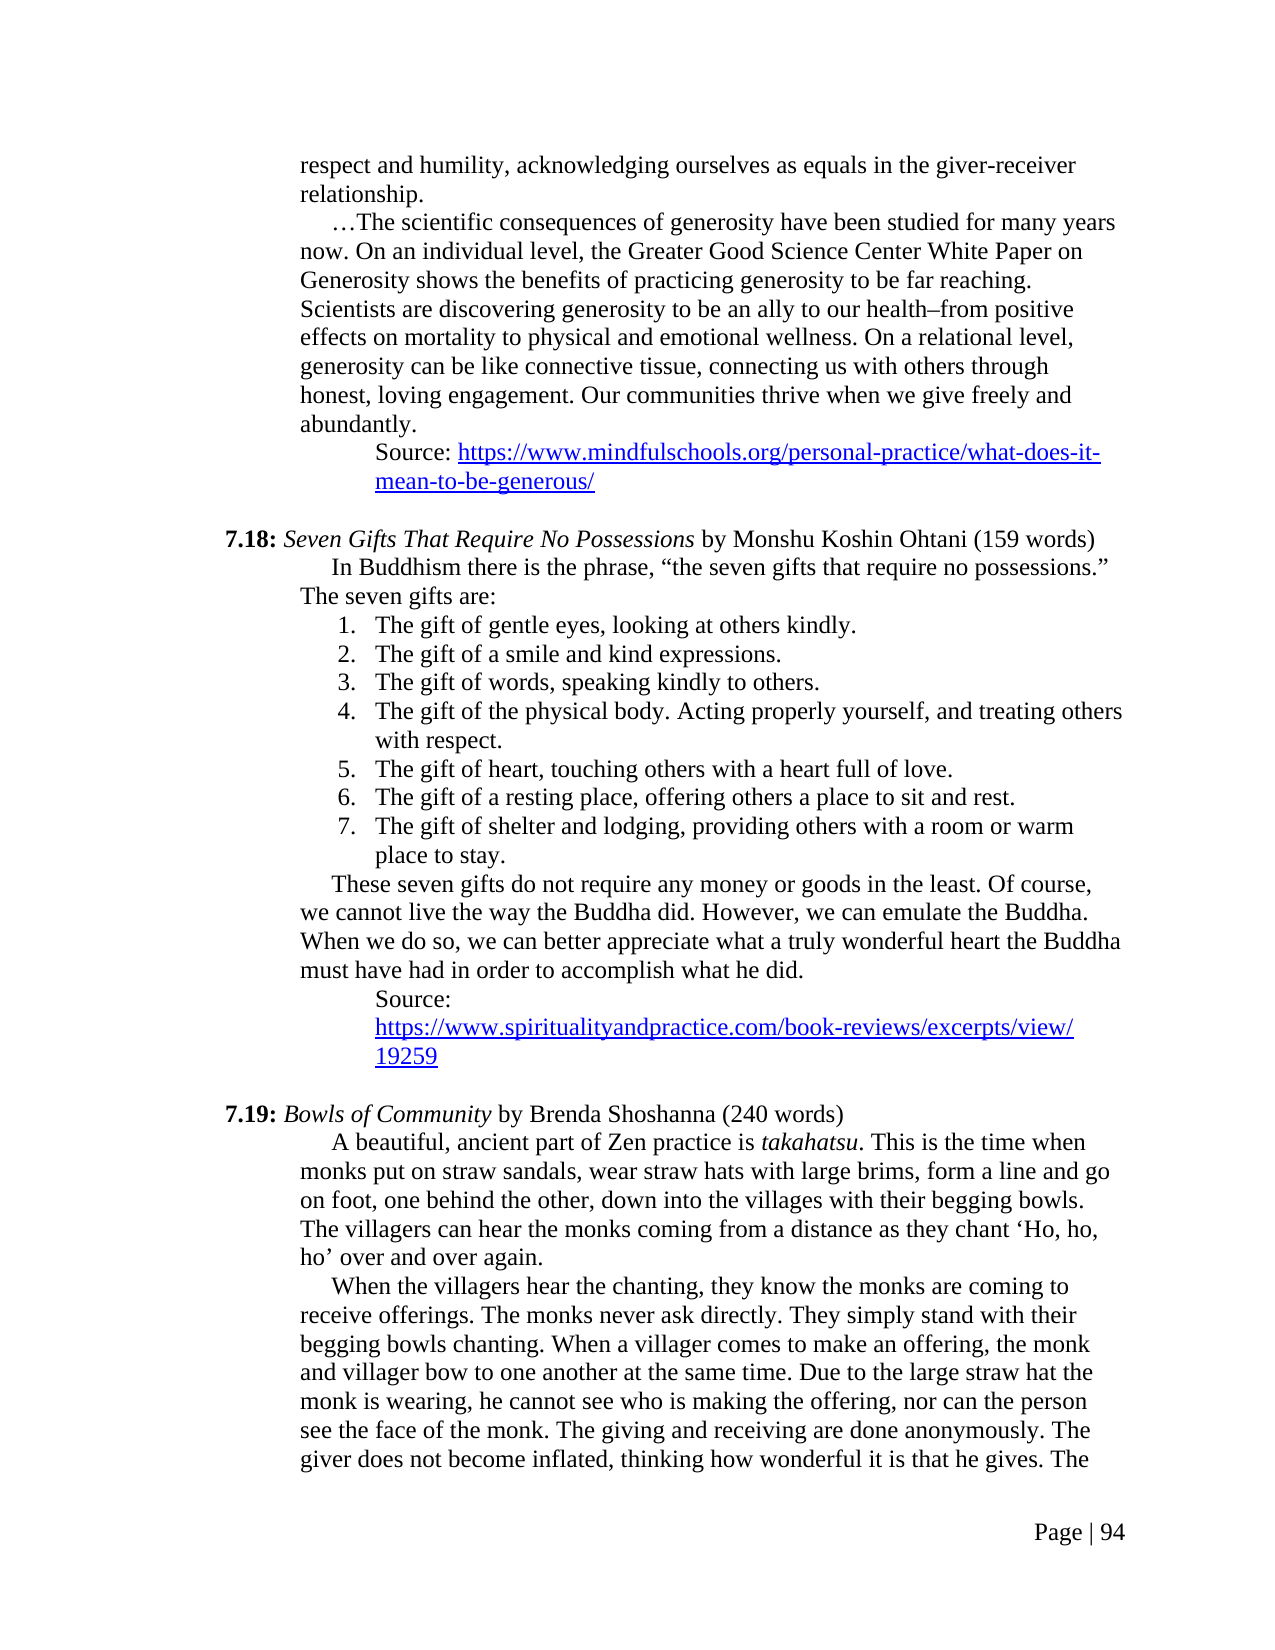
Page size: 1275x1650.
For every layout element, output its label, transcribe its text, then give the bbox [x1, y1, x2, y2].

text …The scientific consequences of generosity have been studied for many years now. On an individual level, the Greater Good Science Center White Paper on Generosity shows the benefits of practicing generosity to be far reaching. Scientists are discovering generosity to be an ally to our health–from positive effects on mortality to physical and emotional wellness. On a relational level, generosity can be like connective tissue, connecting us with others through honest, loving engagement. Our communities thrive when we give freely and abundantly. [300, 207, 1125, 437]
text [300, 150, 1125, 207]
list The gift of heart, touching others with a heart full of love. [337, 754, 1125, 782]
text In Buddhism there is the phrase, “the seven gifts that require no possessions.” The seven gifts are: [300, 552, 1125, 610]
text A beautiful, ancient part of Zen practice is takahatsu. This is the time when monks put on straw sandals, wear straw hats with large brims, form a line and go on foot, one behind the other, down into the villages with their begging bowls. The villagers can hear the monks coming from a distance as they chant ‘Ho, ho, ho’ over and over again. [300, 1127, 1125, 1271]
text 7.18: Seven Gifts That Require No Possessions by Monshu Koshin Ohtani (159 words) [225, 524, 1125, 552]
list The gift of gentle eyes, looking at others kindly. [337, 610, 1125, 639]
list The gift of a smile and kind expressions. [337, 639, 1125, 667]
list The gift of a resting place, offering others a place to sit and rest. [337, 782, 1125, 811]
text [300, 1271, 1125, 1472]
list The gift of shelter and lodging, providing others with a room or warm place to stay. [337, 811, 1125, 869]
text Source: https://www.spiritualityandpractice.com/book-reviews/excerpts/view/19259 [375, 984, 1125, 1070]
list The gift of the physical body. Acting properly yourself, and treating others with respect. [337, 696, 1125, 754]
text Source: https://www.mindfulschools.org/personal-practice/what-does-it-mean-to-be-generous/ [375, 437, 1125, 495]
text These seven gifts do not require any money or goods in the least. Of course, we cannot live the way the Buddha did. However, we can emulate the Buddha. When we do so, we can better appreciate what a truly wonderful heart the Buddha must have had in order to accomplish what he did. [300, 869, 1125, 984]
list The gift of words, speaking kindly to others. [337, 667, 1125, 696]
text 7.19: Bowls of Community by Brenda Shoshanna (240 words) [225, 1099, 1125, 1127]
